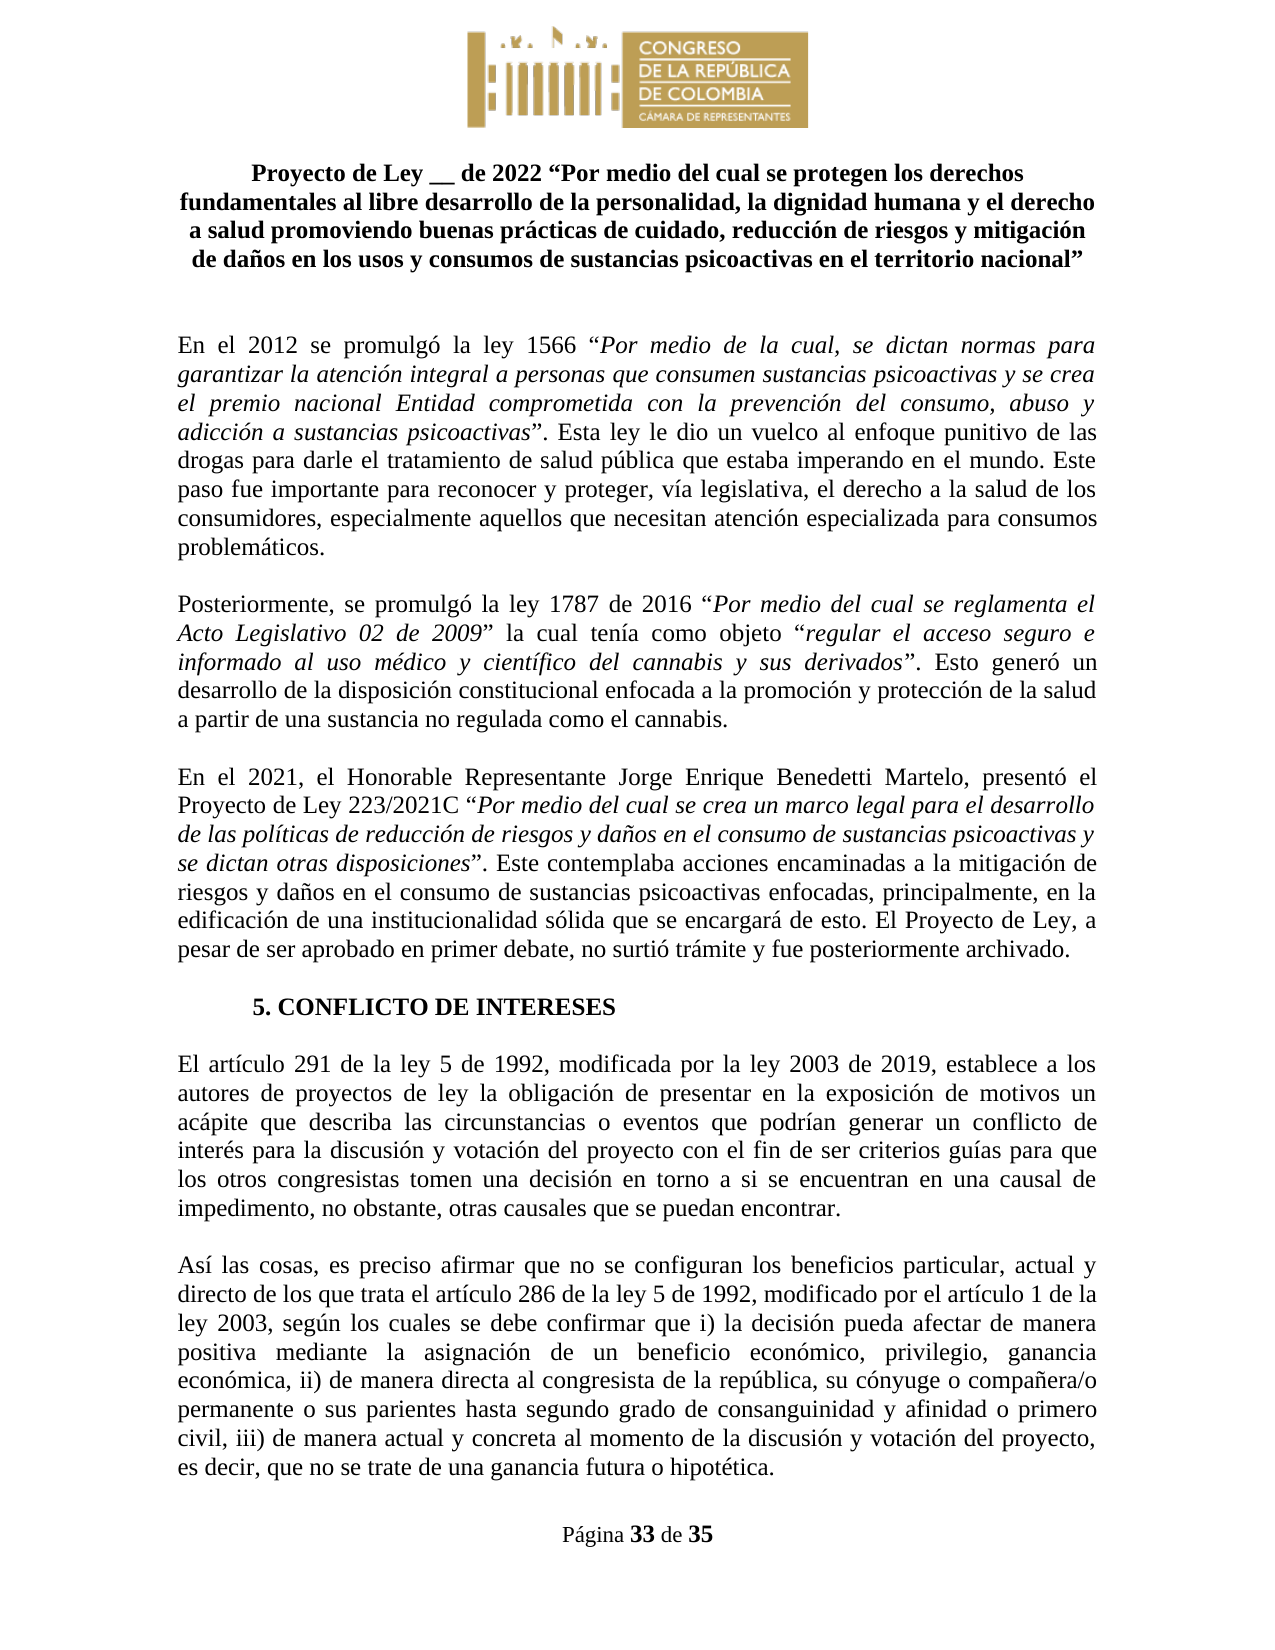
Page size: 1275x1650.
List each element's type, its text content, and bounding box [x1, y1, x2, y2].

text Posteriormente, se promulgó la ley 1787 de 2016 “Por medio del cual se reglamenta el Acto Legislativo 02 de 2009” la cual tenía como objeto “regular el acceso seguro e informado al uso médico y científico del cannabis y sus derivados”. Esto generó un desarrollo de la disposición constitucional enfocada a la promoción y protección de la salud a partir de una sustancia no regulada como el cannabis. [177, 589, 1098, 733]
text 5. CONFLICTO DE INTERESES [252, 992, 1098, 1020]
text En el 2012 se promulgó la ley 1566 “Por medio de la cual, se dictan normas para garantizar la atención integral a personas que consumen sustancias psicoactivas y se crea el premio nacional Entidad comprometida con la prevención del consumo, abuso y adicción a sustancias psicoactivas”. Esta ley le dio un vuelco al enfoque punitivo de las drogas para darle el tratamiento de salud pública que estaba imperando en el mundo. Este paso fue importante para reconocer y proteger, vía legislativa, el derecho a la salud de los consumidores, especialmente aquellos que necesitan atención especializada para consumos problemáticos. [177, 330, 1098, 560]
picture [467, 26, 809, 128]
text En el 2021, el Honorable Representante Jorge Enrique Benedetti Martelo, presentó el Proyecto de Ley 223/2021C “Por medio del cual se crea un marco legal para el desarrollo de las políticas de reducción de riesgos y daños en el consumo de sustancias psicoactivas y se dictan otras disposiciones”. Este contemplaba acciones encaminadas a la mitigación de riesgos y daños en el consumo de sustancias psicoactivas enfocadas, principalmente, en la edificación de una institucionalidad sólida que se encargará de esto. El Proyecto de Ley, a pesar de ser aprobado en primer debate, no surtió trámite y fue posteriormente archivado. [177, 762, 1098, 963]
text Así las cosas, es preciso afirmar que no se configuran los beneficios particular, actual y directo de los que trata el artículo 286 de la ley 5 de 1992, modificado por el artículo 1 de la ley 2003, según los cuales se debe confirmar que i) la decisión pueda afectar de manera positiva mediante la asignación de un beneficio económico, privilegio, ganancia económica, ii) de manera directa al congresista de la república, su cónyuge o compañera/o permanente o sus parientes hasta segundo grado de consanguinidad y afinidad o primero civil, iii) de manera actual y concreta al momento de la discusión y votación del proyecto, es decir, que no se trate de una ganancia futura o hipotética. [177, 1250, 1098, 1480]
text El artículo 291 de la ley 5 de 1992, modificada por la ley 2003 de 2019, establece a los autores de proyectos de ley la obligación de presentar en la exposición de motivos un acápite que describa las circunstancias o eventos que podrían generar un conflicto de interés para la discusión y votación del proyecto con el fin de ser criterios guías para que los otros congresistas tomen una decisión en torno a si se encuentran en una causal de impedimento, no obstante, otras causales que se puedan encontrar. [177, 1049, 1098, 1222]
